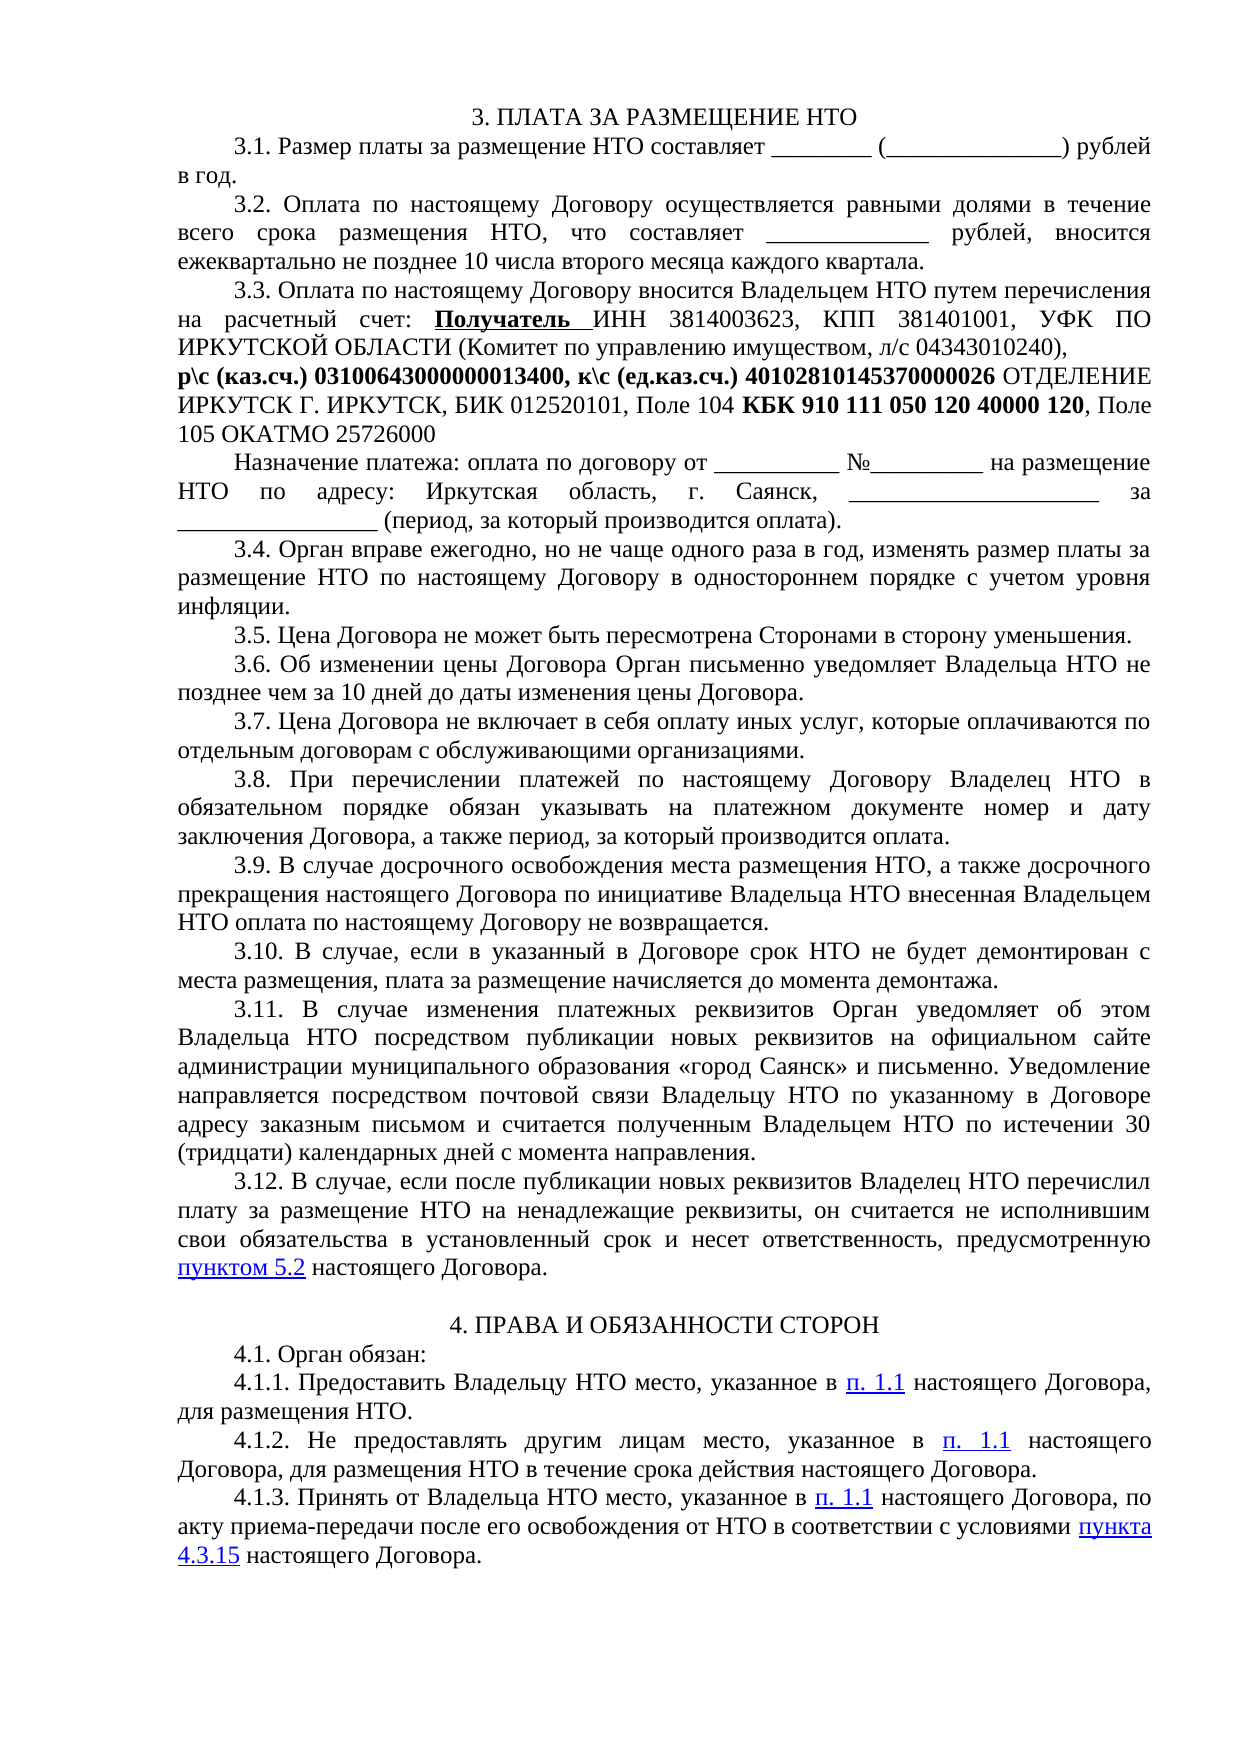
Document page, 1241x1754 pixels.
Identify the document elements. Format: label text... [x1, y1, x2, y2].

text 3.7. Цена Договора не включает в себя оплату иных услуг, которые оплачиваются по отдельным договорам с обслуживающими организациями. [177, 706, 1152, 764]
text 3.5. Цена Договора не может быть пересмотрена Сторонами в сторону уменьшения. [177, 620, 1152, 649]
text 4.1. Орган обязан: [177, 1339, 1152, 1367]
text 4.1.2. Не предоставлять другим лицам место, указанное в п. 1.1 настоящего Договора, для размещения НТО в течение срока действия настоящего Договора. [177, 1425, 1152, 1482]
text 3.9. В случае досрочного освобождения места размещения НТО, а также досрочного прекращения настоящего Договора по инициативе Владельца НТО внесенная Владельцем НТО оплата по настоящему Договору не возвращается. [177, 850, 1152, 936]
text 3.3. Оплата по настоящему Договору вносится Владельцем НТО путем перечисления на расчетный счет: Получатель ИНН 3814003623, КПП 381401001, УФК ПО ИРКУТСКОЙ ОБЛАСТИ (Комитет по управлению имуществом, л/с 04343010240), [177, 275, 1152, 361]
text 3.1. Размер платы за размещение НТО составляет ________ (______________) рублей в год. [177, 131, 1152, 189]
text 3.11. В случае изменения платежных реквизитов Орган уведомляет об этом Владельца НТО посредством публикации новых реквизитов на официальном сайте администрации муниципального образования «город Саянск» и письменно. Уведомление направляется посредством почтовой связи Владельцу НТО по указанному в Договоре адресу заказным письмом и считается полученным Владельцем НТО по истечении 30 (тридцати) календарных дней с момента направления. [177, 994, 1152, 1166]
text 4. ПРАВА И ОБЯЗАННОСТИ СТОРОН [177, 1310, 1152, 1339]
text 3.12. В случае, если после публикации новых реквизитов Владелец НТО перечислил плату за размещение НТО на ненадлежащие реквизиты, он считается не исполнившим свои обязательства в установленный срок и несет ответственность, предусмотренную пунктом 5.2 настоящего Договора. [177, 1166, 1152, 1281]
text 3. ПЛАТА ЗА РАЗМЕЩЕНИЕ НТО [177, 102, 1152, 131]
text 4.1.1. Предоставить Владельцу НТО место, указанное в п. 1.1 настоящего Договора, для размещения НТО. [177, 1367, 1152, 1425]
text Назначение платежа: оплата по договору от __________ №_________ на размещение НТО по адресу: Иркутская область, г. Саянск, ____________________ за ________________ (период, за который производится оплата). [177, 447, 1152, 534]
text 3.10. В случае, если в указанный в Договоре срок НТО не будет демонтирован с места размещения, плата за размещение начисляется до момента демонтажа. [177, 936, 1152, 994]
text 3.4. Орган вправе ежегодно, но не чаще одного раза в год, изменять размер платы за размещение НТО по настоящему Договору в одностороннем порядке с учетом уровня инфляции. [177, 534, 1152, 620]
text 4.1.3. Принять от Владельца НТО место, указанное в п. 1.1 настоящего Договора, по акту приема-передачи после его освобождения от НТО в соответствии с условиями пункта 4.3.15 настоящего Договора. [177, 1482, 1152, 1569]
text 3.8. При перечислении платежей по настоящему Договору Владелец НТО в обязательном порядке обязан указывать на платежном документе номер и дату заключения Договора, а также период, за который производится оплата. [177, 764, 1152, 850]
text 3.2. Оплата по настоящему Договору осуществляется равными долями в течение всего срока размещения НТО, что составляет _____________ рублей, вносится ежеквартально не позднее 10 числа второго месяца каждого квартала. [177, 189, 1152, 275]
text р\с (каз.сч.) 03100643000000013400, к\с (ед.каз.сч.) 40102810145370000026 ОТДЕЛЕНИЕ ИРКУТСК Г. ИРКУТСК, БИК 012520101, Поле 104 КБК 910 111 050 120 40000 120, Поле 105 ОКАТМО 25726000 [177, 361, 1152, 447]
text 3.6. Об изменении цены Договора Орган письменно уведомляет Владельца НТО не позднее чем за 10 дней до даты изменения цены Договора. [177, 649, 1152, 706]
